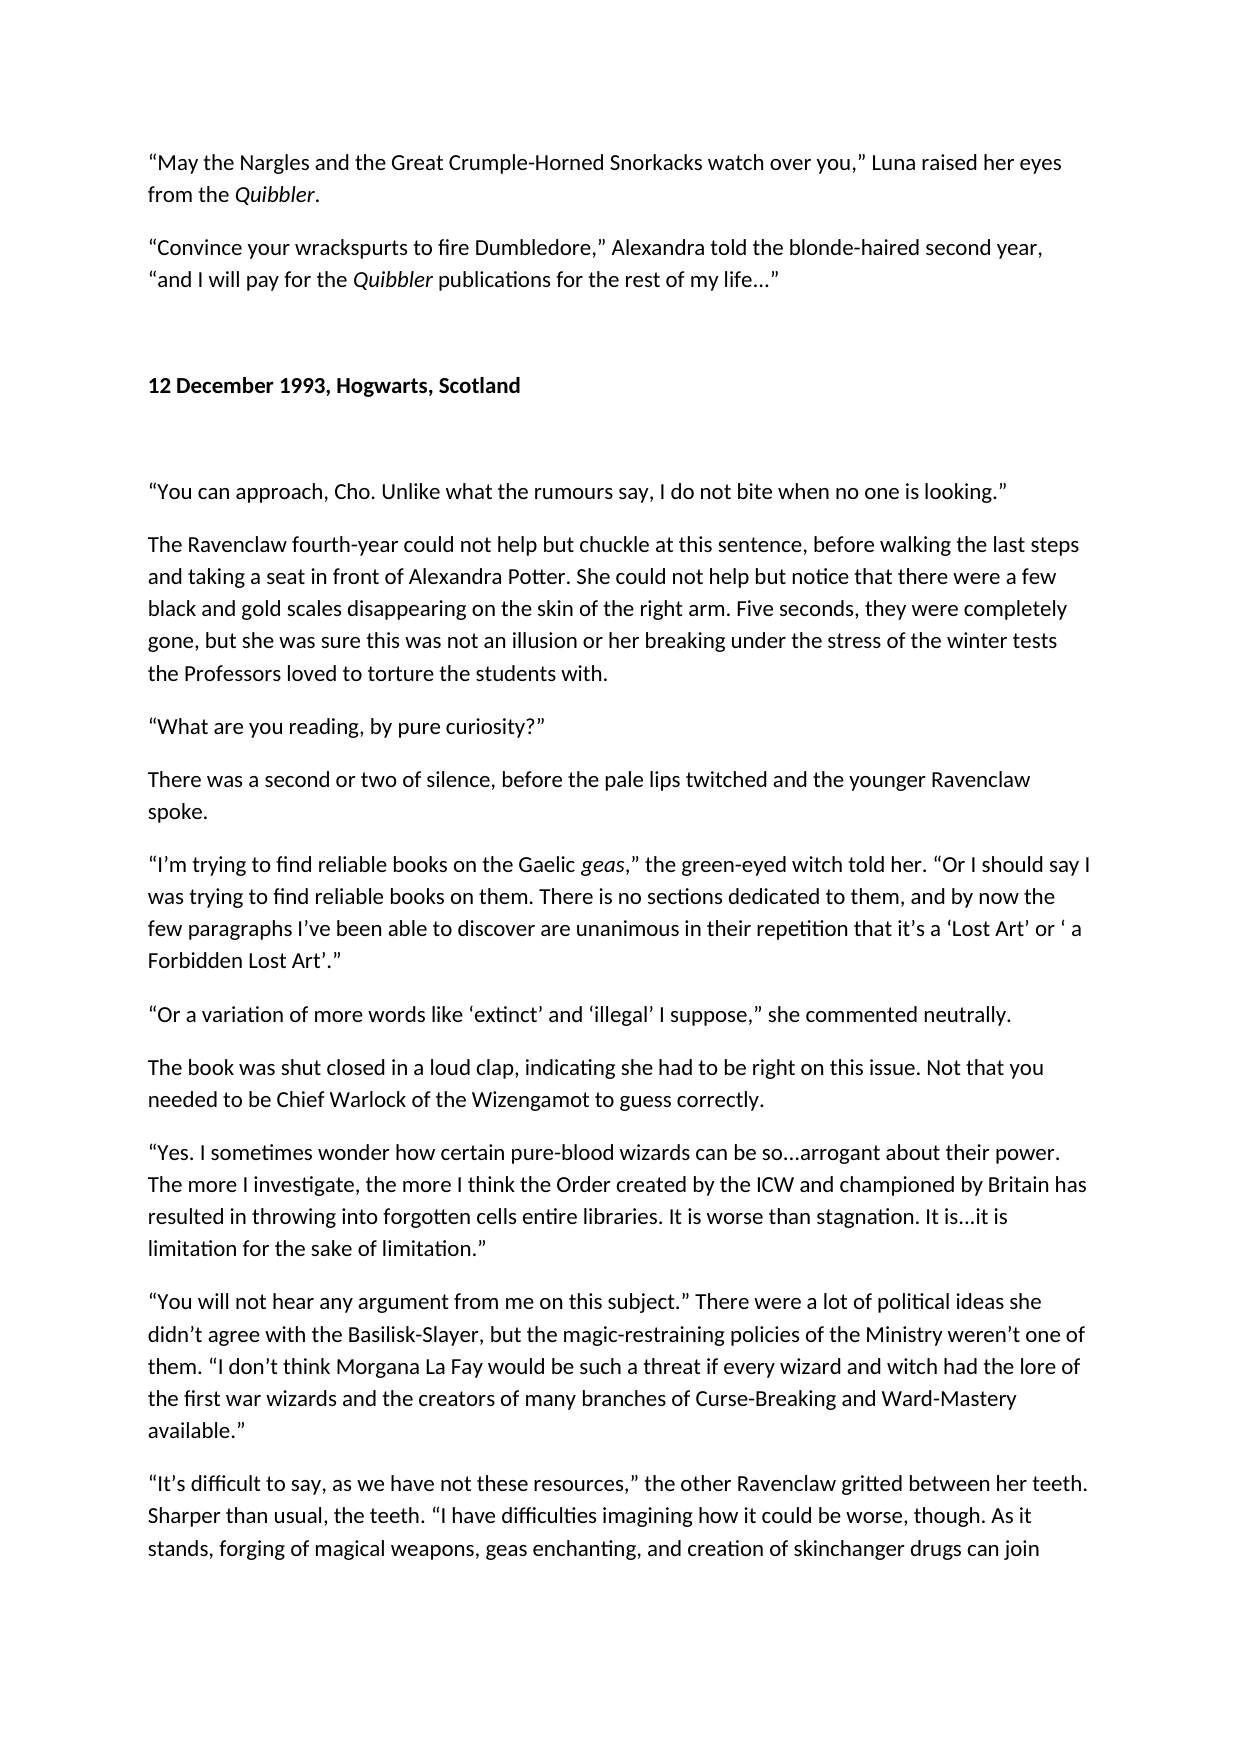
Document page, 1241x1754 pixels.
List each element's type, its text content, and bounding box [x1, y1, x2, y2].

text 12 December 1993, Hogwarts, Scotland [148, 371, 1093, 399]
text “What are you reading, by pure curiosity?” [148, 712, 1093, 740]
text “Yes. I sometimes wonder how certain pure-blood wizards can be so...arrogant about their power. The more I investigate, the more I think the Order created by the ICW and championed by Britain has resulted in throwing into forgotten cells entire libraries. It is worse than stagnation. It is...it is limitation for the sake of limitation.” [148, 1138, 1093, 1262]
text “Convince your wrackspurts to fire Dumbledore,” Alexandra told the blonde-haired second year, “and I will pay for the Quibbler publications for the rest of my life...” [148, 233, 1093, 293]
text “You will not hear any argument from me on this subject.” There were a lot of political ideas she didn’t agree with the Basilisk-Slayer, but the magic-restraining policies of the Ministry weren’t one of them. “I don’t think Morgana La Fay would be such a threat if every wizard and witch had the lore of the first war wizards and the creators of many branches of Curse-Breaking and Ward-Mastery available.” [148, 1287, 1093, 1444]
text “May the Nargles and the Great Crumple-Horned Snorkacks watch over you,” Luna raised her eyes from the Quibbler. [148, 148, 1093, 208]
text The Ravenclaw fourth-year could not help but chuckle at this sentence, before walking the last steps and taking a seat in front of Alexandra Potter. She could not help but notice that there were a few black and gold scales disappearing on the skin of the right arm. Five seconds, they were completely gone, but she was sure this was not an illusion or her breaking under the stress of the winter tests the Professors loved to torture the students with. [148, 530, 1093, 687]
text “Or a variation of more words like ‘extinct’ and ‘illegal’ I suppose,” she commented neutrally. [148, 1000, 1093, 1028]
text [148, 1469, 1093, 1562]
text There was a second or two of silence, before the pale lips twitched and the younger Ravenclaw spoke. [148, 765, 1093, 825]
text The book was shut closed in a loud clap, indicating she had to be right on this issue. Not that you needed to be Chief Warlock of the Wizengamot to guess correctly. [148, 1053, 1093, 1113]
text “You can approach, Cho. Unlike what the rumours say, I do not bite when no one is looking.” [148, 477, 1093, 505]
text “I’m trying to find reliable books on the Gaelic geas,” the green-eyed witch told her. “Or I should say I was trying to find reliable books on them. There is no sections dedicated to them, and by now the few paragraphs I’ve been able to discover are unanimous in their repetition that it’s a ‘Lost Art’ or ‘ a Forbidden Lost Art’.” [148, 850, 1093, 975]
